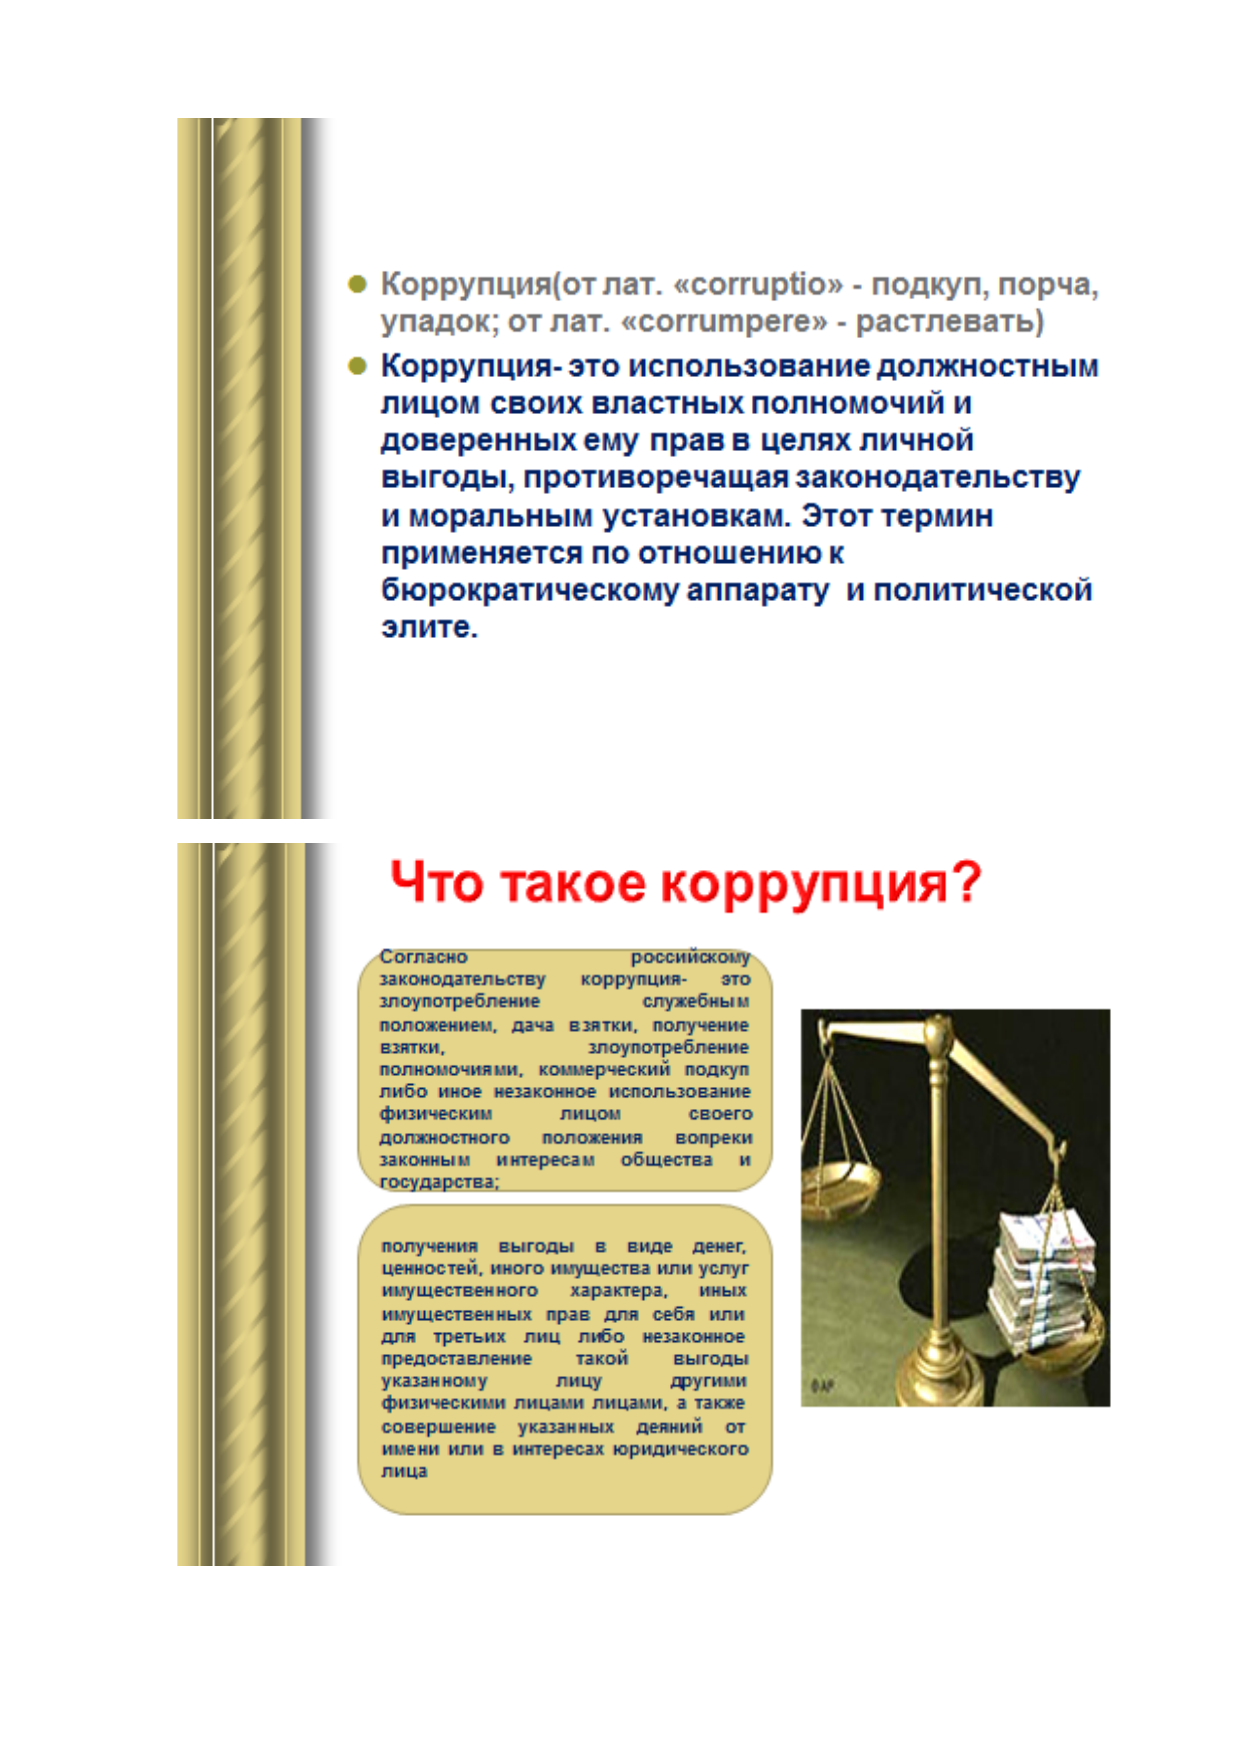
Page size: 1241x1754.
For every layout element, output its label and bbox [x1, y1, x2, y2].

picture [177, 118, 1111, 819]
picture [177, 843, 1141, 1566]
